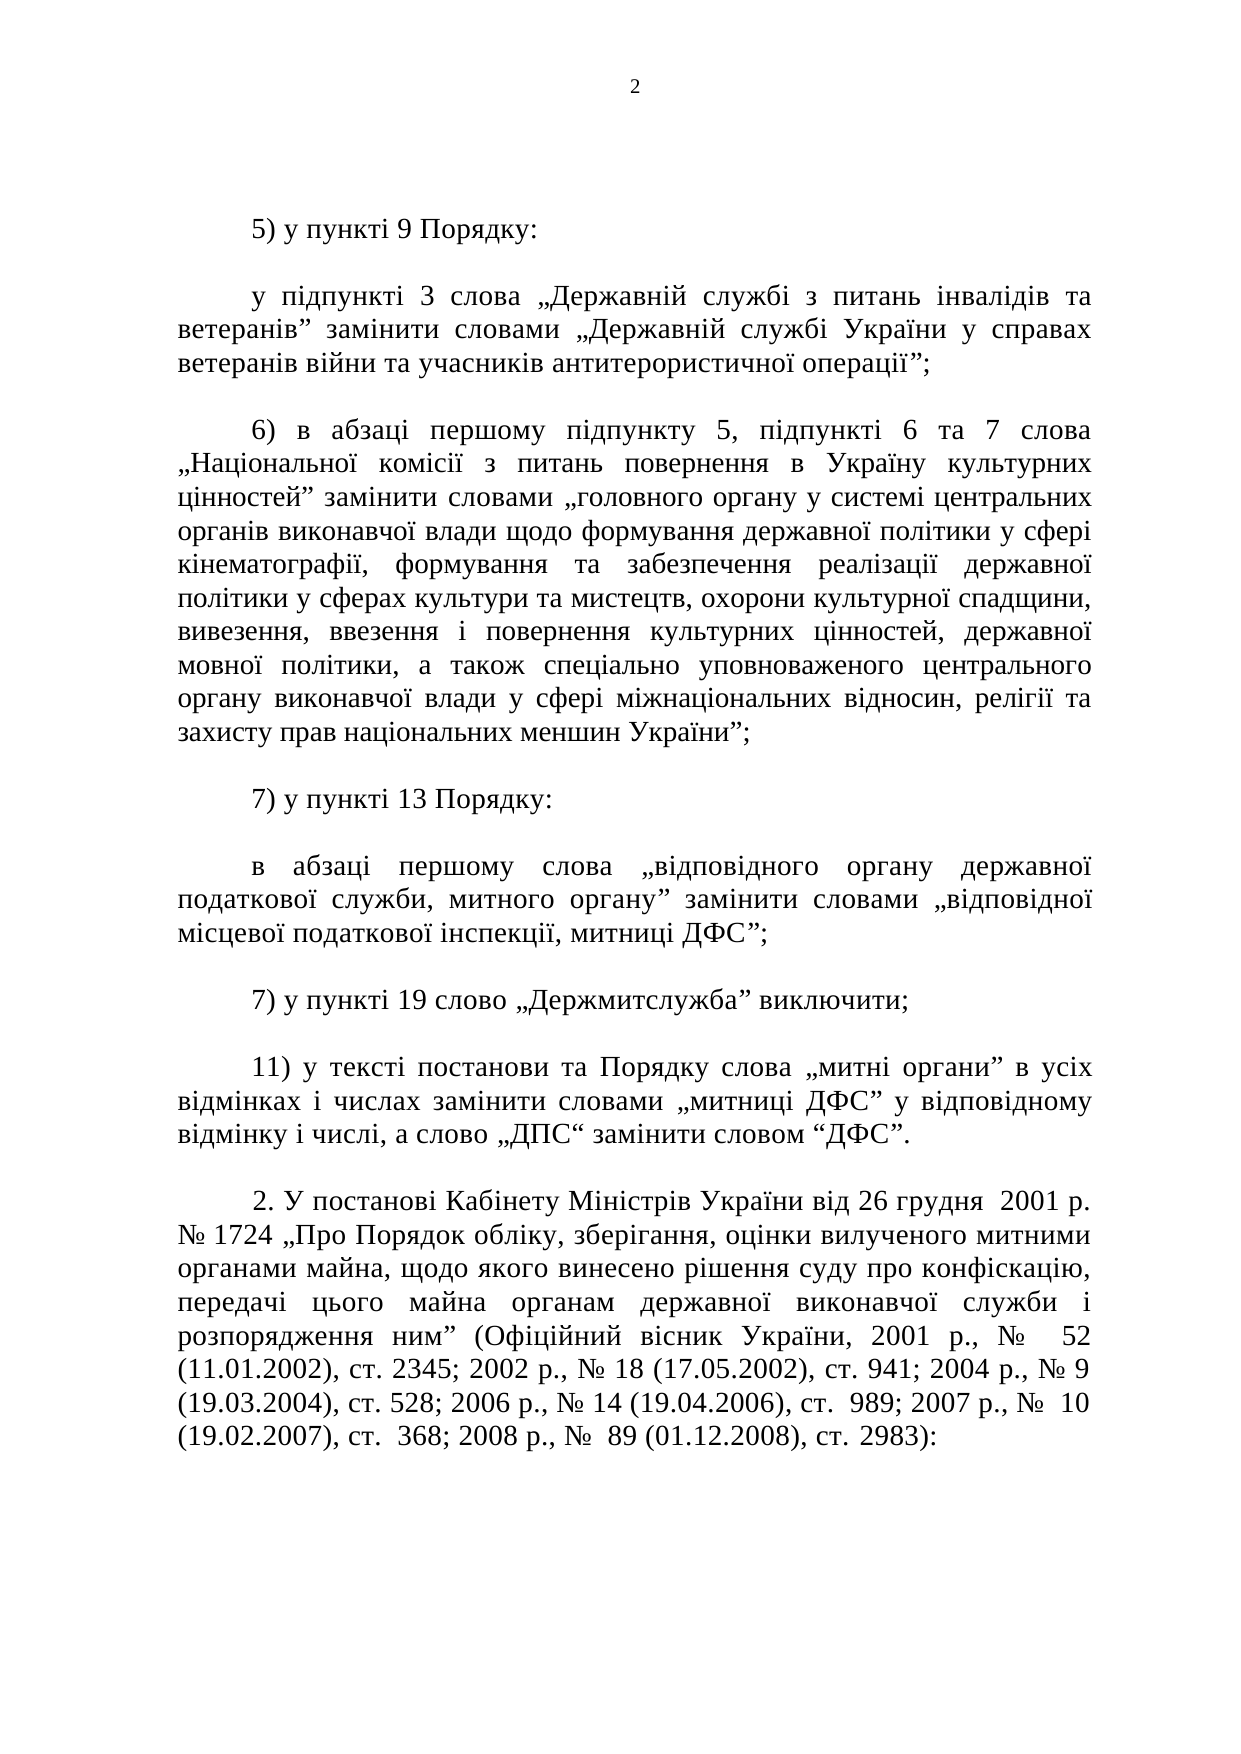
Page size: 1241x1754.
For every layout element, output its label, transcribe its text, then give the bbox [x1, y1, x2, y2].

list 7) у пункті 13 Порядку: [177, 781, 1092, 814]
list 7) у пункті 19 слово „Держмитслужба” виключити; [177, 982, 1092, 1016]
list у підпункті 3 слова „Державній службі з питань інвалідів та ветеранів” замінити словами „Державній службі України у справах ветеранів війни та учасників антитерористичної операції”; [177, 278, 1092, 378]
list 5) у пункті 9 Порядку: [177, 211, 1092, 244]
list 2. У постанові Кабінету Міністрів України від 26 грудня 2001 р. № 1724 „Про Порядок обліку, зберігання, оцінки вилученого митними органами майна, щодо якого винесено рішення суду про конфіскацію, передачі цього майна органам державної виконавчої служби і розпорядження ним” (Офіційний вісник України, 2001 р., № 52 (11.01.2002), ст. 2345; 2002 р., № 18 (17.05.2002), ст. 941; 2004 р., № 9 (19.03.2004), ст. 528; 2006 р., № 14 (19.04.2006), ст. 989; 2007 р., № 10 (19.02.2007), ст. 368; 2008 р., № 89 (01.12.2008), ст. 2983): [177, 1183, 1092, 1452]
list в абзаці першому слова „відповідного органу державної податкової служби, митного органу” замінити словами „відповідної місцевої податкової інспекції, митниці ДФС”; [177, 848, 1092, 949]
list 6) в абзаці першому підпункту 5, підпункті 6 та 7 слова „Національної комісії з питань повернення в Україну культурних цінностей” замінити словами „головного органу у системі центральних органів виконавчої влади щодо формування державної політики у сфері кінематографії, формування та забезпечення реалізації державної політики у сферах культури та мистецтв, охорони культурної спадщини, вивезення, ввезення і повернення культурних цінностей, державної мовної політики, а також спеціально уповноваженого центрального органу виконавчої влади у сфері міжнаціональних відносин, релігії та захисту прав національних меншин України”; [177, 412, 1092, 747]
list 11) у тексті постанови та Порядку слова „митні органи” в усіх відмінках і числах замінити словами „митниці ДФС” у відповідному відмінку і числі, а слово „ДПС“ замінити словом “ДФС”. [177, 1049, 1092, 1150]
